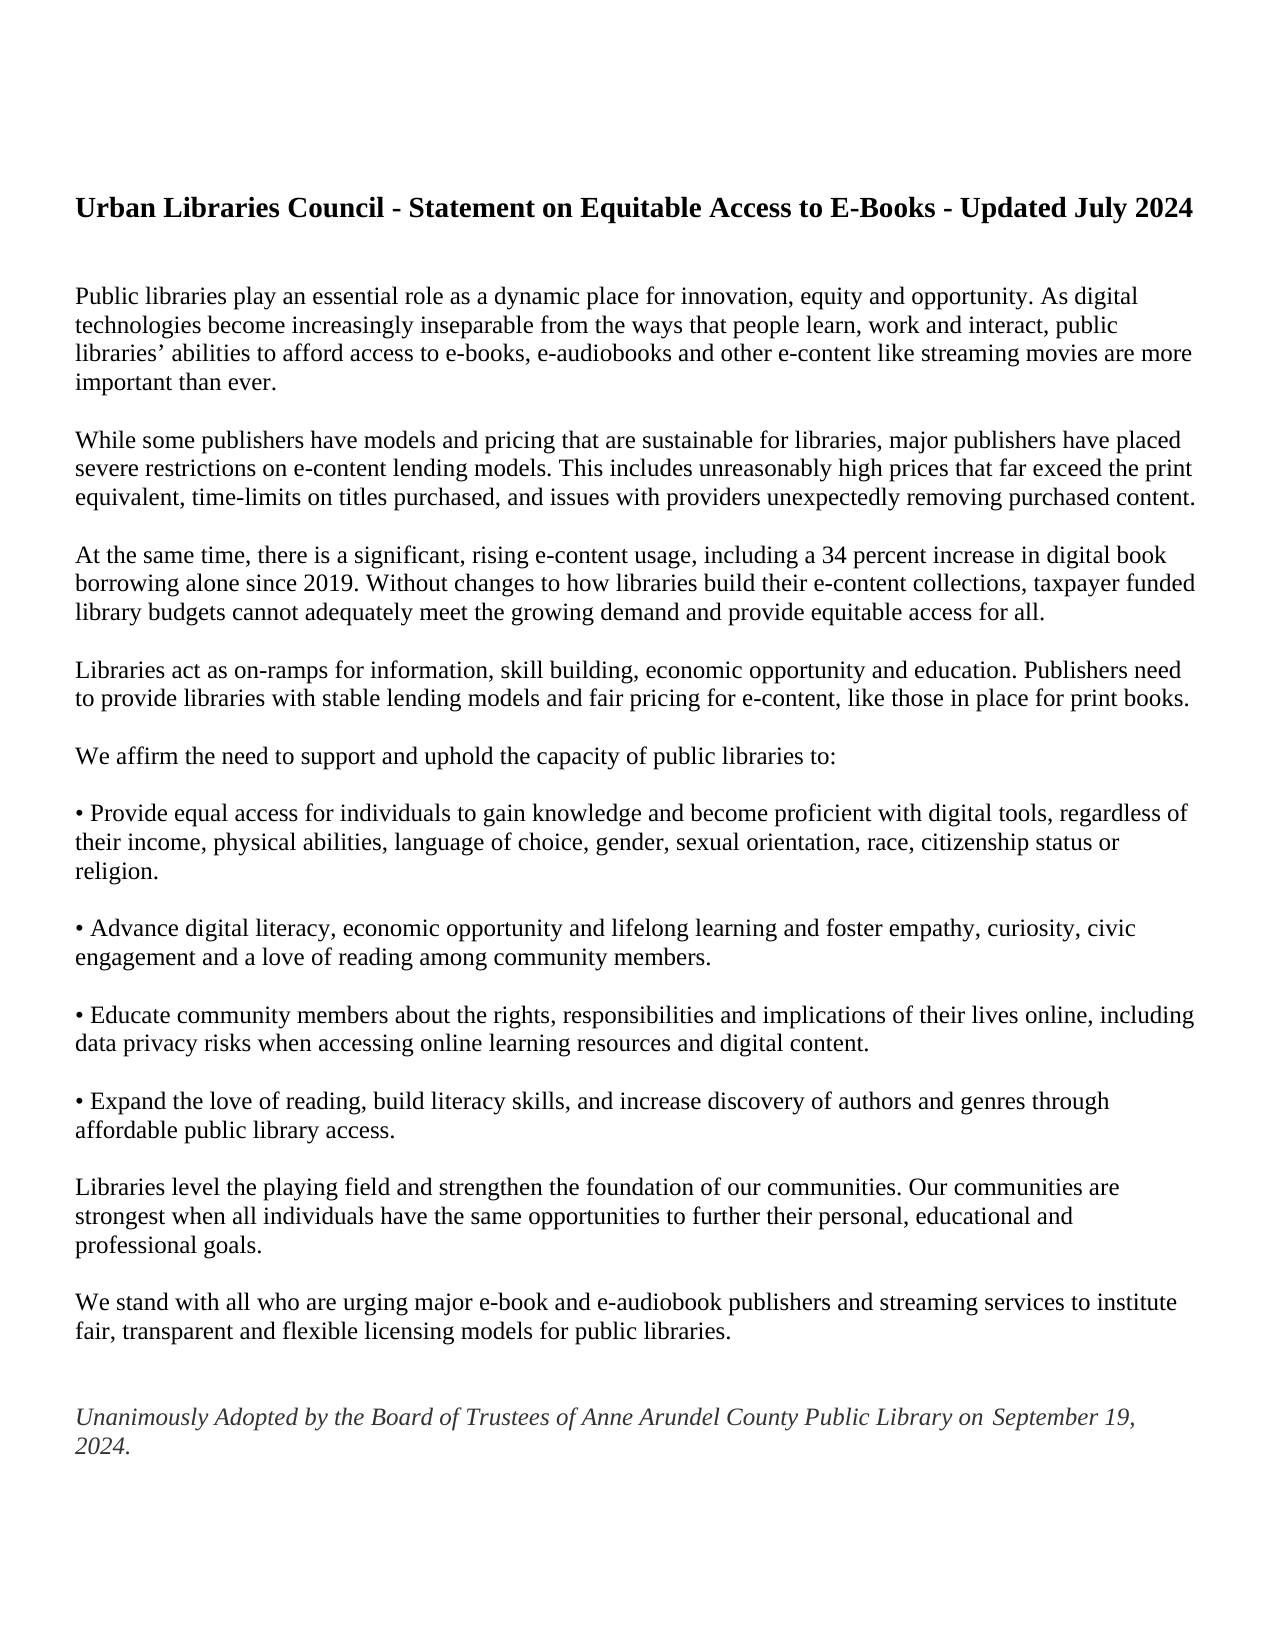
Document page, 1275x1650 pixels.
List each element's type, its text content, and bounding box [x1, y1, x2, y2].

text At the same time, there is a significant, rising e-content usage, including a 34 percent increase in digital book borrowing alone since 2019. Without changes to how libraries build their e-content collections, taxpayer funded library budgets cannot adequately meet the growing demand and provide equitable access for all. [75, 540, 1200, 626]
text • Advance digital literacy, economic opportunity and lifelong learning and foster empathy, curiosity, civic engagement and a love of reading among community members. [75, 913, 1200, 971]
text • Provide equal access for individuals to gain knowledge and become proficient with digital tools, regardless of their income, physical abilities, language of choice, gender, sexual orientation, race, citizenship status or religion. [75, 798, 1200, 885]
text Libraries act as on-ramps for information, skill building, economic opportunity and education. Publishers need to provide libraries with stable lending models and fair pricing for e-content, like those in place for print books. [75, 655, 1200, 712]
text Urban Libraries Council - Statement on Equitable Access to E-Books - Updated July 2024 [75, 190, 1200, 223]
text • Educate community members about the rights, responsibilities and implications of their lives online, including data privacy risks when accessing online learning resources and digital content. [75, 1000, 1200, 1057]
text Unanimously Adopted by the Board of Trustees of Anne Arundel County Public Library on September 19, 2024. [131, 1402, 1200, 1460]
text We affirm the need to support and uphold the capacity of public libraries to: [75, 741, 1200, 770]
text We stand with all who are urging major e-book and e-audiobook publishers and streaming services to institute fair, transparent and flexible licensing models for public libraries. [75, 1287, 1200, 1345]
text • Expand the love of reading, build literacy skills, and increase discovery of authors and genres through affordable public library access. [75, 1086, 1200, 1143]
text Public libraries play an essential role as a dynamic place for innovation, equity and opportunity. As digital technologies become increasingly inseparable from the ways that people learn, work and interact, public libraries’ abilities to afford access to e-books, e-audiobooks and other e-content like streaming movies are more important than ever. [75, 281, 1200, 396]
text While some publishers have models and pricing that are sustainable for libraries, major publishers have placed severe restrictions on e-content lending models. This includes unreasonably high prices that far exceed the print equivalent, time-limits on titles purchased, and issues with providers unexpectedly removing purchased content. [75, 425, 1200, 511]
text Libraries level the playing field and strengthen the foundation of our communities. Our communities are strongest when all individuals have the same opportunities to further their personal, educational and professional goals. [75, 1172, 1200, 1258]
